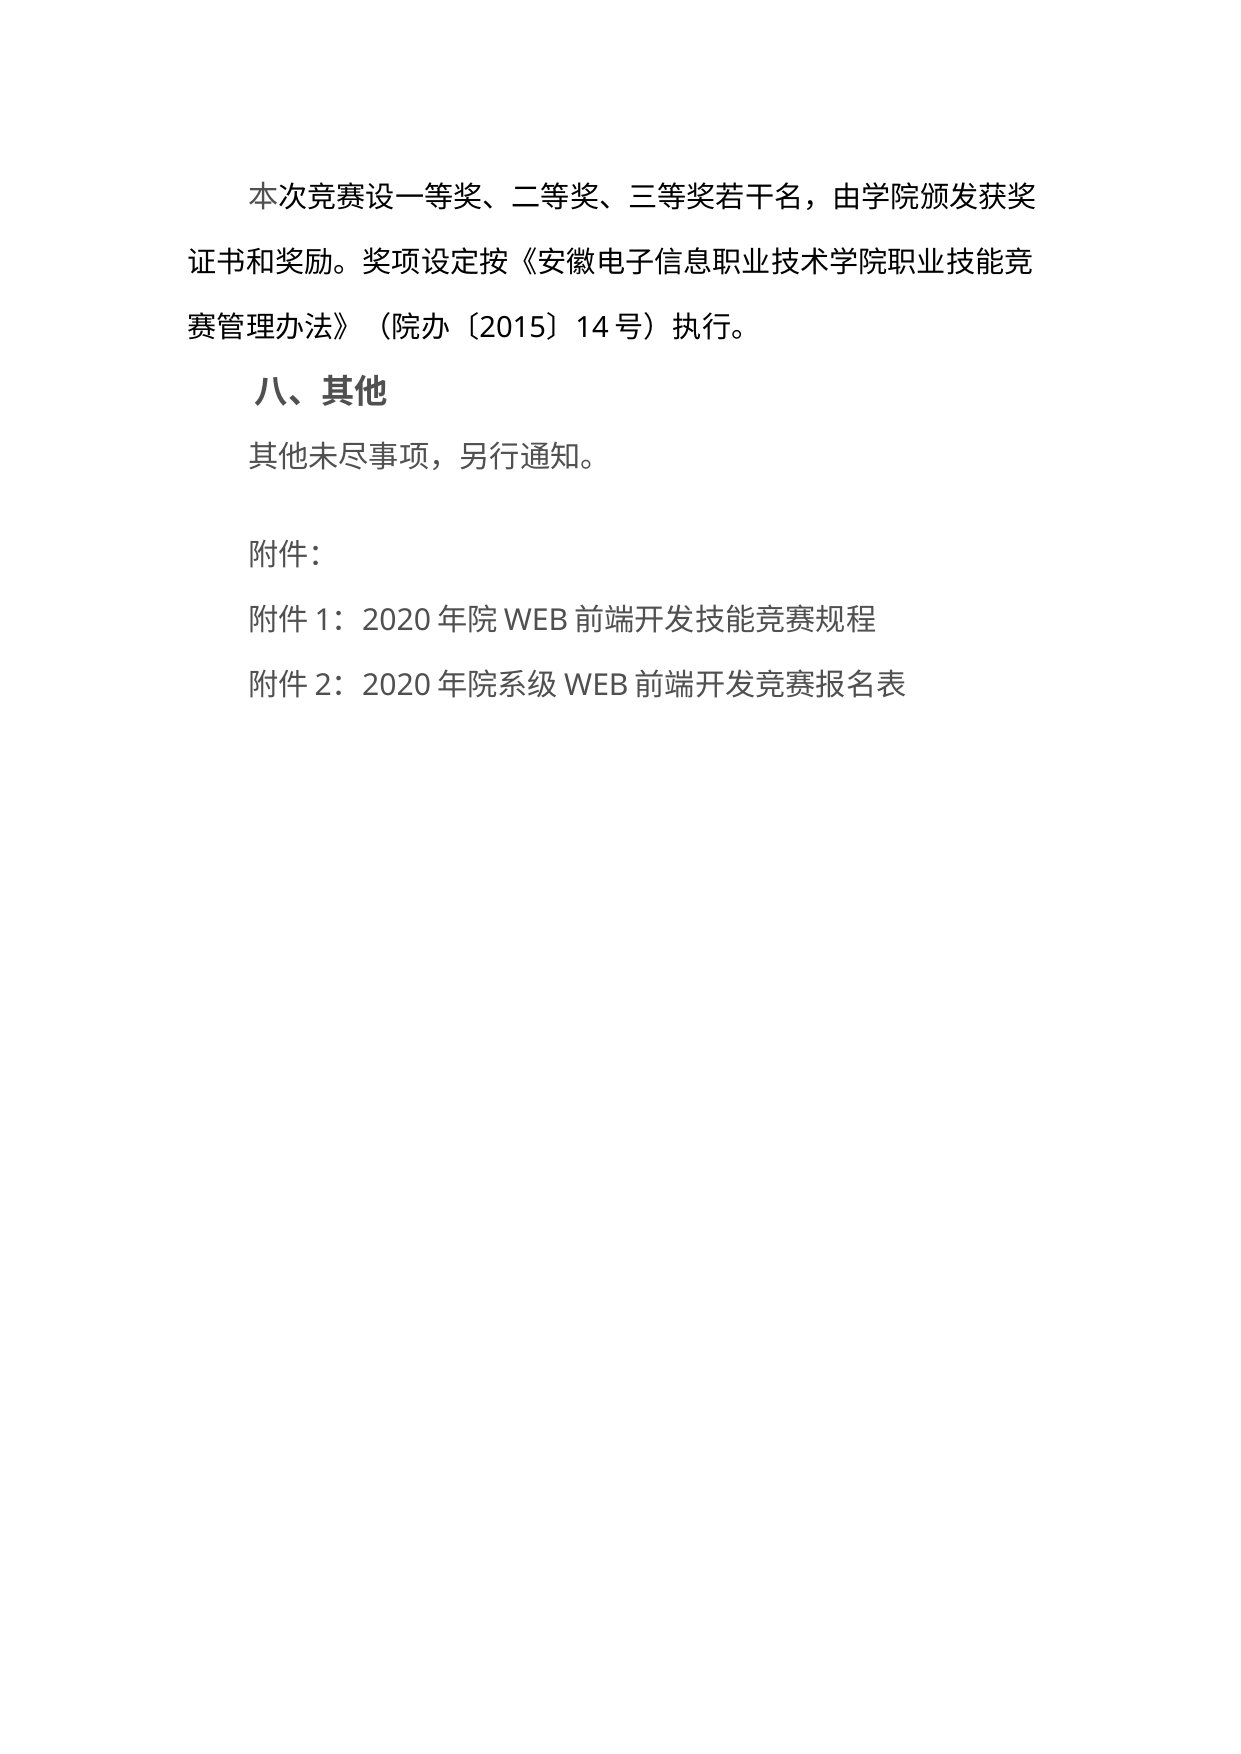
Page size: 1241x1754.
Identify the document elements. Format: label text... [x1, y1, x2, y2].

text 附件2：2020年院系级WEB前端开发竞赛报名表 [187, 649, 1053, 714]
text 本次竞赛设一等奖、二等奖、三等奖若干名，由学院颁发获奖证书和奖励。奖项设定按《安徽电子信息职业技术学院职业技能竞赛管理办法》（院办〔2015〕14号）执行。 [187, 162, 1053, 357]
text 附件1：2020年院WEB前端开发技能竞赛规程 [187, 584, 1053, 649]
text 八、其他 [187, 357, 1053, 422]
text 其他未尽事项，另行通知。 [187, 422, 1053, 487]
text 附件： [187, 519, 1053, 584]
